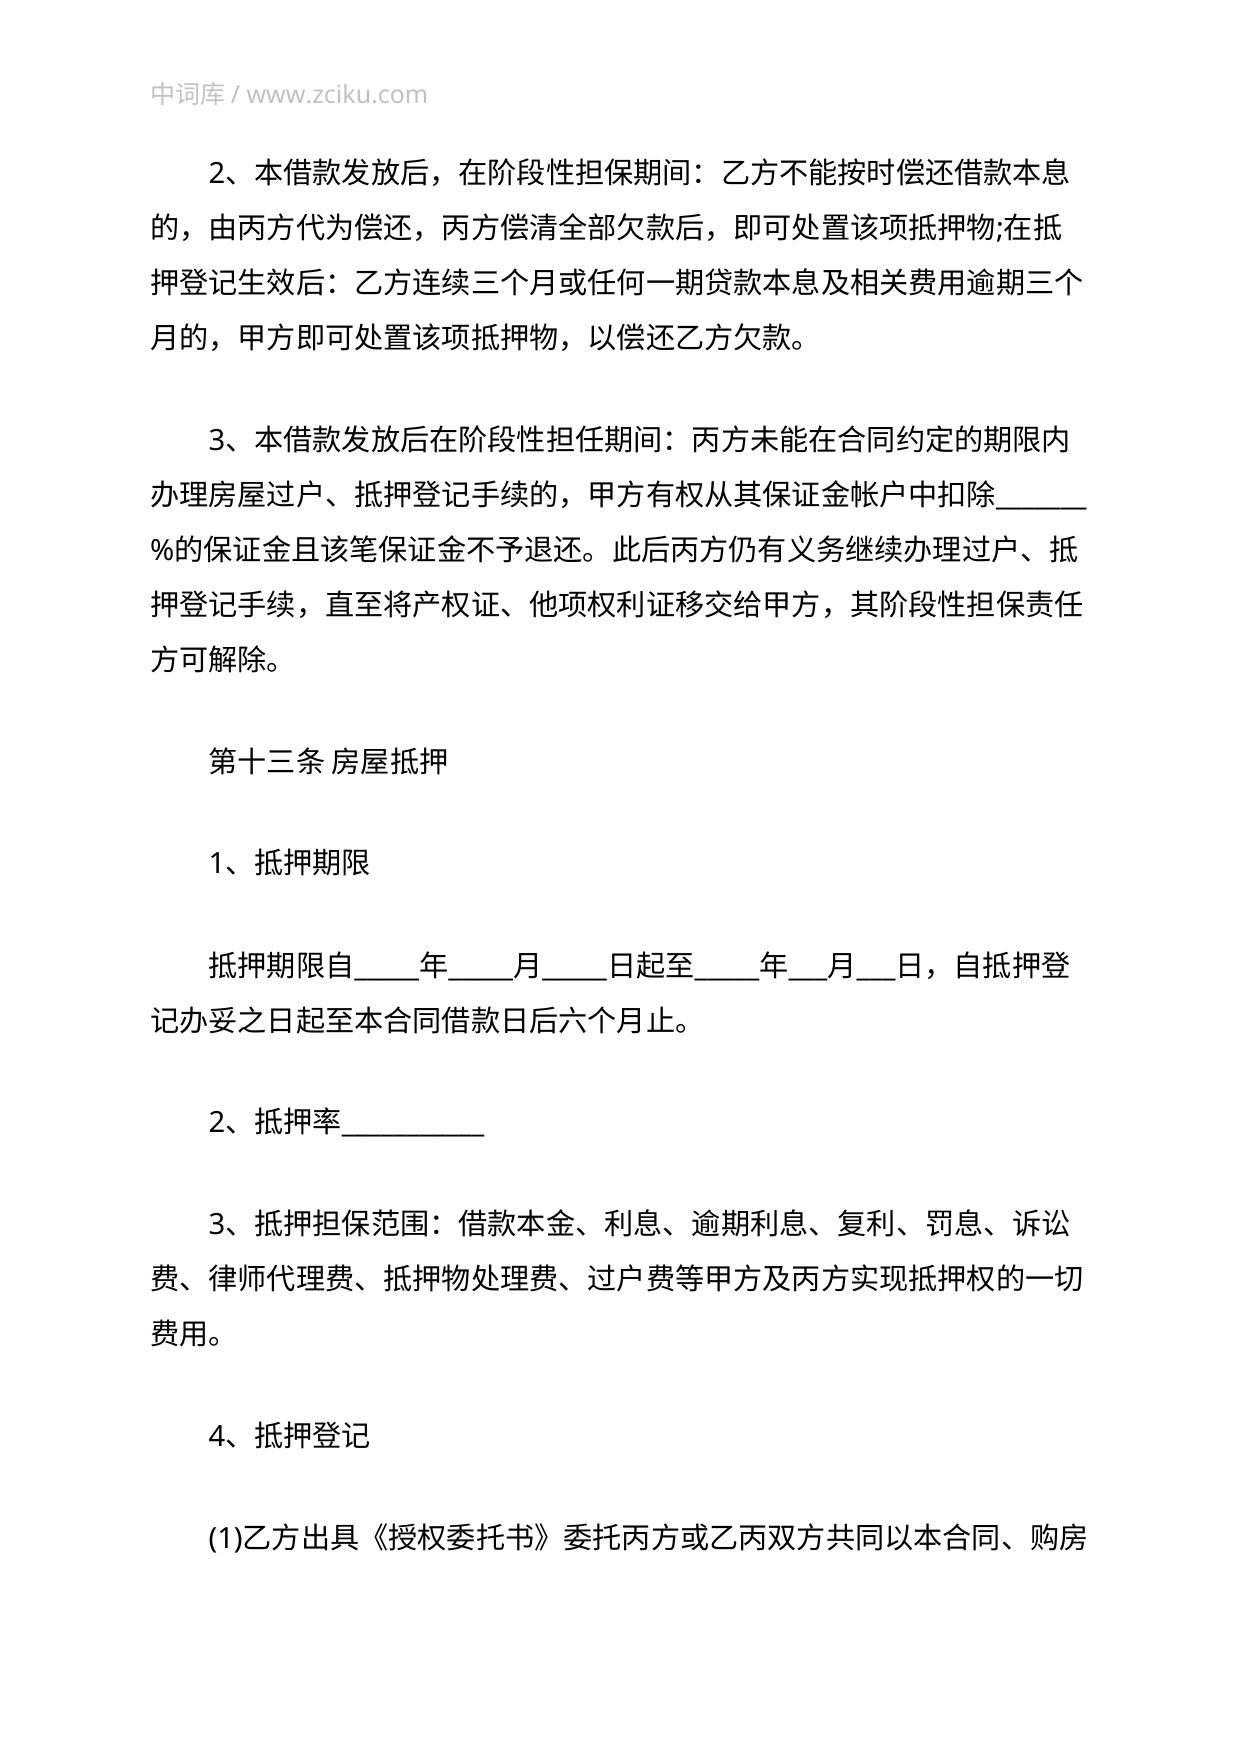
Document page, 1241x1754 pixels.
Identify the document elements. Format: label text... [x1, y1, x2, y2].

text 3、抵押担保范围：借款本金、利息、逾期利息、复利、罚息、诉讼费、律师代理费、抵押物处理费、过户费等甲方及丙方实现抵押权的一切费用。 [150, 1201, 1090, 1353]
text 3、本借款发放后在阶段性担任期间：丙方未能在合同约定的期限内办理房屋过户、抵押登记手续的，甲方有权从其保证金帐户中扣除_______%的保证金且该笔保证金不予退还。此后丙方仍有义务继续办理过户、抵押登记手续，直至将产权证、他项权利证移交给甲方，其阶段性担保责任方可解除。 [150, 417, 1090, 679]
text 抵押期限自_____年_____月_____日起至_____年___月___日，自抵押登记办妥之日起至本合同借款日后六个月止。 [150, 942, 1090, 1039]
text 第十三条 房屋抵押 [150, 738, 1090, 781]
text 1、抵押期限 [150, 840, 1090, 882]
text 2、抵押率___________ [150, 1099, 1090, 1141]
text 2、本借款发放后，在阶段性担保期间：乙方不能按时偿还借款本息的，由丙方代为偿还，丙方偿清全部欠款后，即可处置该项抵押物;在抵押登记生效后：乙方连续三个月或任何一期贷款本息及相关费用逾期三个月的，甲方即可处置该项抵押物，以偿还乙方欠款。 [150, 150, 1090, 357]
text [150, 1514, 1090, 1557]
text 4、抵押登记 [150, 1412, 1090, 1455]
